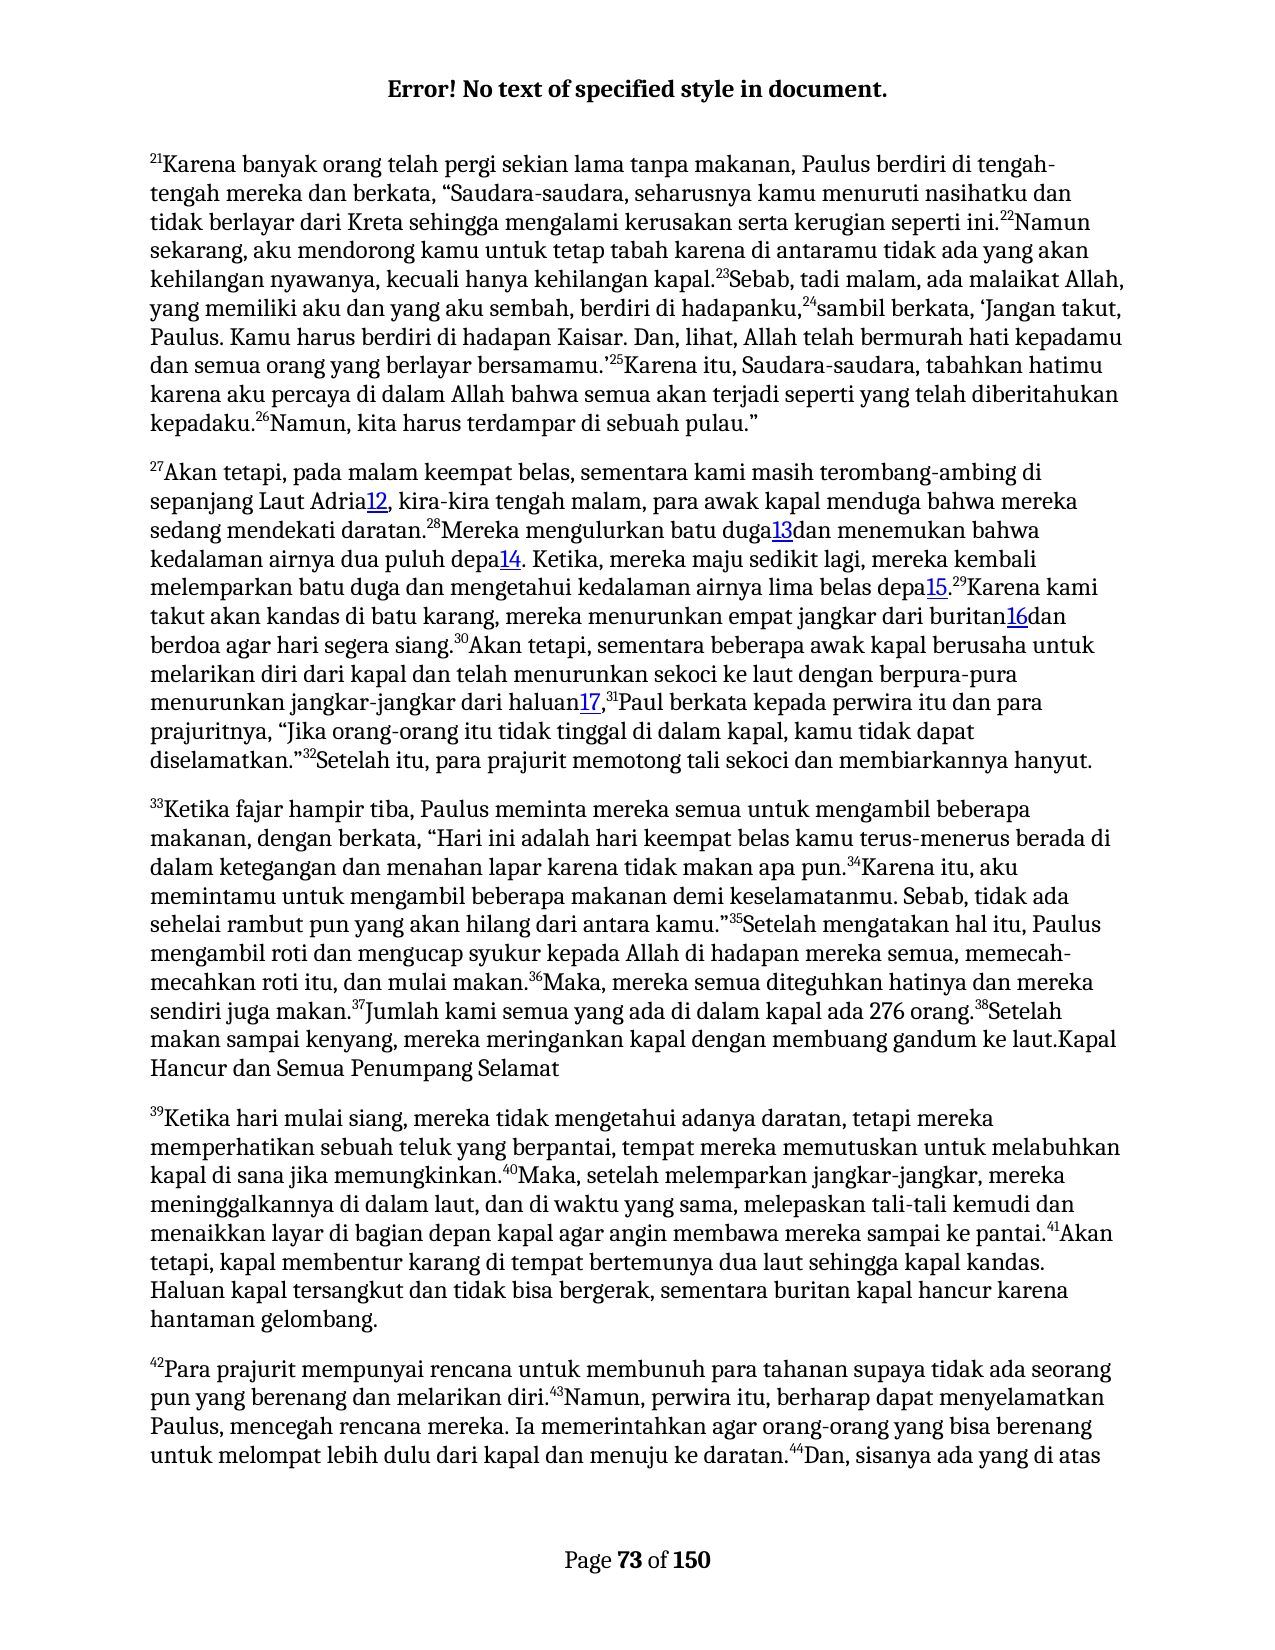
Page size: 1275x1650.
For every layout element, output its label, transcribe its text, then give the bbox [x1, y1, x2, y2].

text 21Karena banyak orang telah pergi sekian lama tanpa makanan, Paulus berdiri di tengah-tengah mereka dan berkata, “Saudara-saudara, seharusnya kamu menuruti nasihatku dan tidak berlayar dari Kreta sehingga mengalami kerusakan serta kerugian seperti ini.22Namun sekarang, aku mendorong kamu untuk tetap tabah karena di antaramu tidak ada yang akan kehilangan nyawanya, kecuali hanya kehilangan kapal.23Sebab, tadi malam, ada malaikat Allah, yang memiliki aku dan yang aku sembah, berdiri di hadapanku,24sambil berkata, ‘Jangan takut, Paulus. Kamu harus berdiri di hadapan Kaisar. Dan, lihat, Allah telah bermurah hati kepadamu dan semua orang yang berlayar bersamamu.’25Karena itu, Saudara-saudara, tabahkan hatimu karena aku percaya di dalam Allah bahwa semua akan terjadi seperti yang telah diberitahukan kepadaku.26Namun, kita harus terdampar di sebuah pulau.” [150, 150, 1125, 437]
text 27Akan tetapi, pada malam keempat belas, sementara kami masih terombang-ambing di sepanjang Laut Adria12, kira-kira tengah malam, para awak kapal menduga bahwa mereka sedang mendekati daratan.28Mereka mengulurkan batu duga13dan menemukan bahwa kedalaman airnya dua puluh depa14. Ketika, mereka maju sedikit lagi, mereka kembali melemparkan batu duga dan mengetahui kedalaman airnya lima belas depa15.29Karena kami takut akan kandas di batu karang, mereka menurunkan empat jangkar dari buritan16dan berdoa agar hari segera siang.30Akan tetapi, sementara beberapa awak kapal berusaha untuk melarikan diri dari kapal dan telah menurunkan sekoci ke laut dengan berpura-pura menurunkan jangkar-jangkar dari haluan17,31Paul berkata kepada perwira itu dan para prajuritnya, “Jika orang-orang itu tidak tinggal di dalam kapal, kamu tidak dapat diselamatkan.”32Setelah itu, para prajurit memotong tali sekoci dan membiarkannya hanyut. [150, 458, 1125, 774]
text 39Ketika hari mulai siang, mereka tidak mengetahui adanya daratan, tetapi mereka memperhatikan sebuah teluk yang berpantai, tempat mereka memutuskan untuk melabuhkan kapal di sana jika memungkinkan.40Maka, setelah melemparkan jangkar-jangkar, mereka meninggalkannya di dalam laut, dan di waktu yang sama, melepaskan tali-tali kemudi dan menaikkan layar di bagian depan kapal agar angin membawa mereka sampai ke pantai.41Akan tetapi, kapal membentur karang di tempat bertemunya dua laut sehingga kapal kandas. Haluan kapal tersangkut dan tidak bisa bergerak, sementara buritan kapal hancur karena hantaman gelombang. [150, 1104, 1125, 1334]
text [150, 1354, 1125, 1469]
text 33Ketika fajar hampir tiba, Paulus meminta mereka semua untuk mengambil beberapa makanan, dengan berkata, “Hari ini adalah hari keempat belas kamu terus-menerus berada di dalam ketegangan dan menahan lapar karena tidak makan apa pun.34Karena itu, aku memintamu untuk mengambil beberapa makanan demi keselamatanmu. Sebab, tidak ada sehelai rambut pun yang akan hilang dari antara kamu.”35Setelah mengatakan hal itu, Paulus mengambil roti dan mengucap syukur kepada Allah di hadapan mereka semua, memecah-mecahkan roti itu, dan mulai makan.36Maka, mereka semua diteguhkan hatinya dan mereka sendiri juga makan.37Jumlah kami semua yang ada di dalam kapal ada 276 orang.38Setelah makan sampai kenyang, mereka meringankan kapal dengan membuang gandum ke laut.Kapal Hancur dan Semua Penumpang Selamat [150, 795, 1125, 1083]
